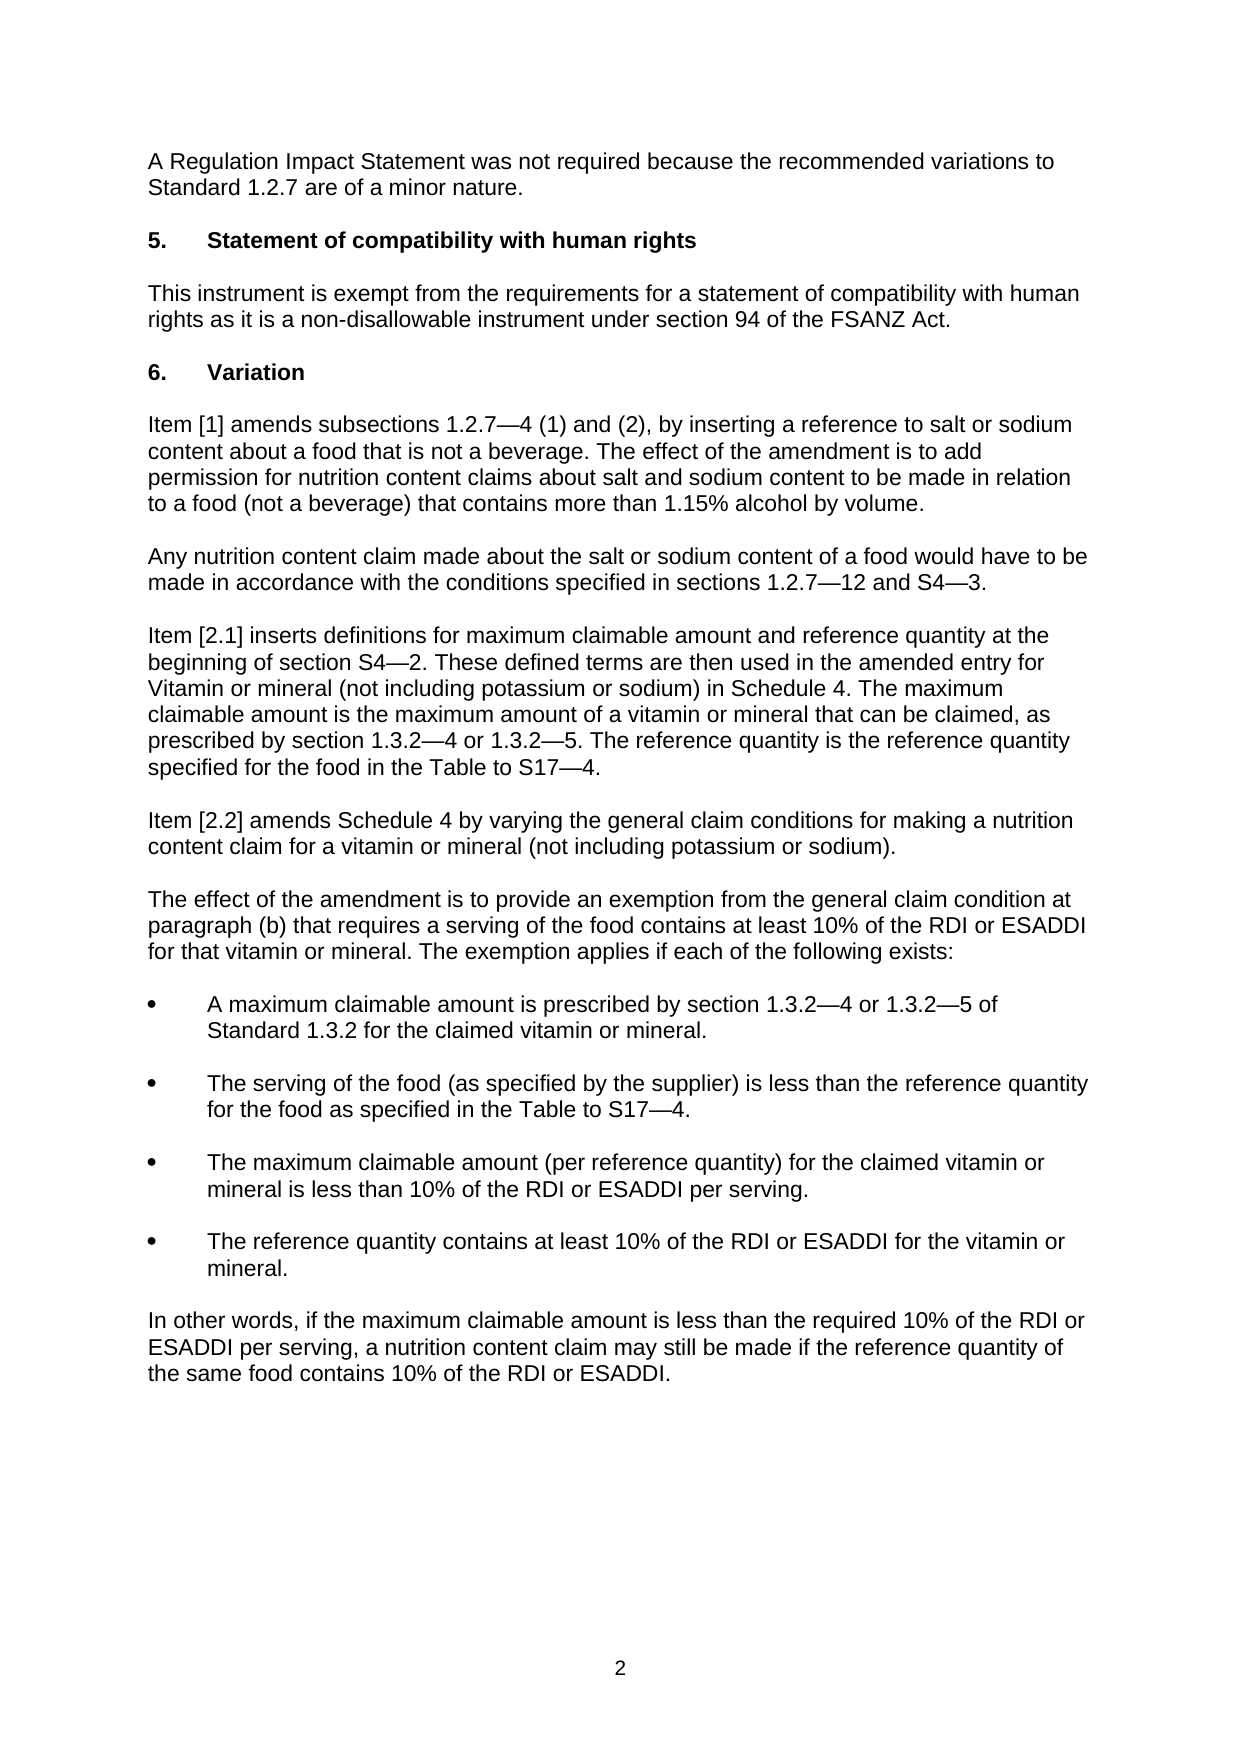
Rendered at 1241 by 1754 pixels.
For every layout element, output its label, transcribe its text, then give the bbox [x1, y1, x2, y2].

text This instrument is exempt from the requirements for a statement of compatibility with human rights as it is a non-disallowable instrument under section 94 of the FSANZ Act. [148, 279, 1092, 332]
text 6. Variation [148, 358, 1092, 385]
text The effect of the amendment is to provide an exemption from the general claim condition at paragraph (b) that requires a serving of the food contains at least 10% of the RDI or ESADDI for that vitamin or mineral. The exemption applies if each of the following exists: [148, 886, 1092, 965]
text Item [2.1] inserts definitions for maximum claimable amount and reference quantity at the beginning of section S4—2. These defined terms are then used in the amended entry for Vitamin or mineral (not including potassium or sodium) in Schedule 4. The maximum claimable amount is the maximum amount of a vitamin or mineral that can be claimed, as prescribed by section 1.3.2—4 or 1.3.2—5. The reference quantity is the reference quantity specified for the food in the Table to S17—4. [148, 622, 1092, 780]
text Item [2.2] amends Schedule 4 by varying the general claim conditions for making a nutrition content claim for a vitamin or mineral (not including potassium or sodium). [148, 807, 1092, 859]
text Item [1] amends subsections 1.2.7—4 (1) and (2), by inserting a reference to salt or sodium content about a food that is not a beverage. The effect of the amendment is to add permission for nutrition content claims about salt and sodium content to be made in relation to a food (not a beverage) that contains more than 1.15% alcohol by volume. [148, 411, 1092, 517]
list The reference quantity contains at least 10% of the RDI or ESADDI for the vitamin or mineral. [148, 1228, 1092, 1281]
list The maximum claimable amount (per reference quantity) for the claimed vitamin or mineral is less than 10% of the RDI or ESADDI per serving. [148, 1149, 1092, 1202]
text A Regulation Impact Statement was not required because the recommended variations to Standard 1.2.7 are of a minor nature. [148, 148, 1092, 200]
text Any nutrition content claim made about the salt or sodium content of a food would have to be made in accordance with the conditions specified in sections 1.2.7—12 and S4—3. [148, 543, 1092, 596]
list The serving of the food (as specified by the supplier) is less than the reference quantity for the food as specified in the Table to S17—4. [148, 1070, 1092, 1123]
list A maximum claimable amount is prescribed by section 1.3.2—4 or 1.3.2—5 of Standard 1.3.2 for the claimed vitamin or mineral. [148, 991, 1092, 1044]
text 5. Statement of compatibility with human rights [148, 227, 1092, 253]
text In other words, if the maximum claimable amount is less than the required 10% of the RDI or ESADDI per serving, a nutrition content claim may still be made if the reference quantity of the same food contains 10% of the RDI or ESADDI. [148, 1307, 1092, 1386]
